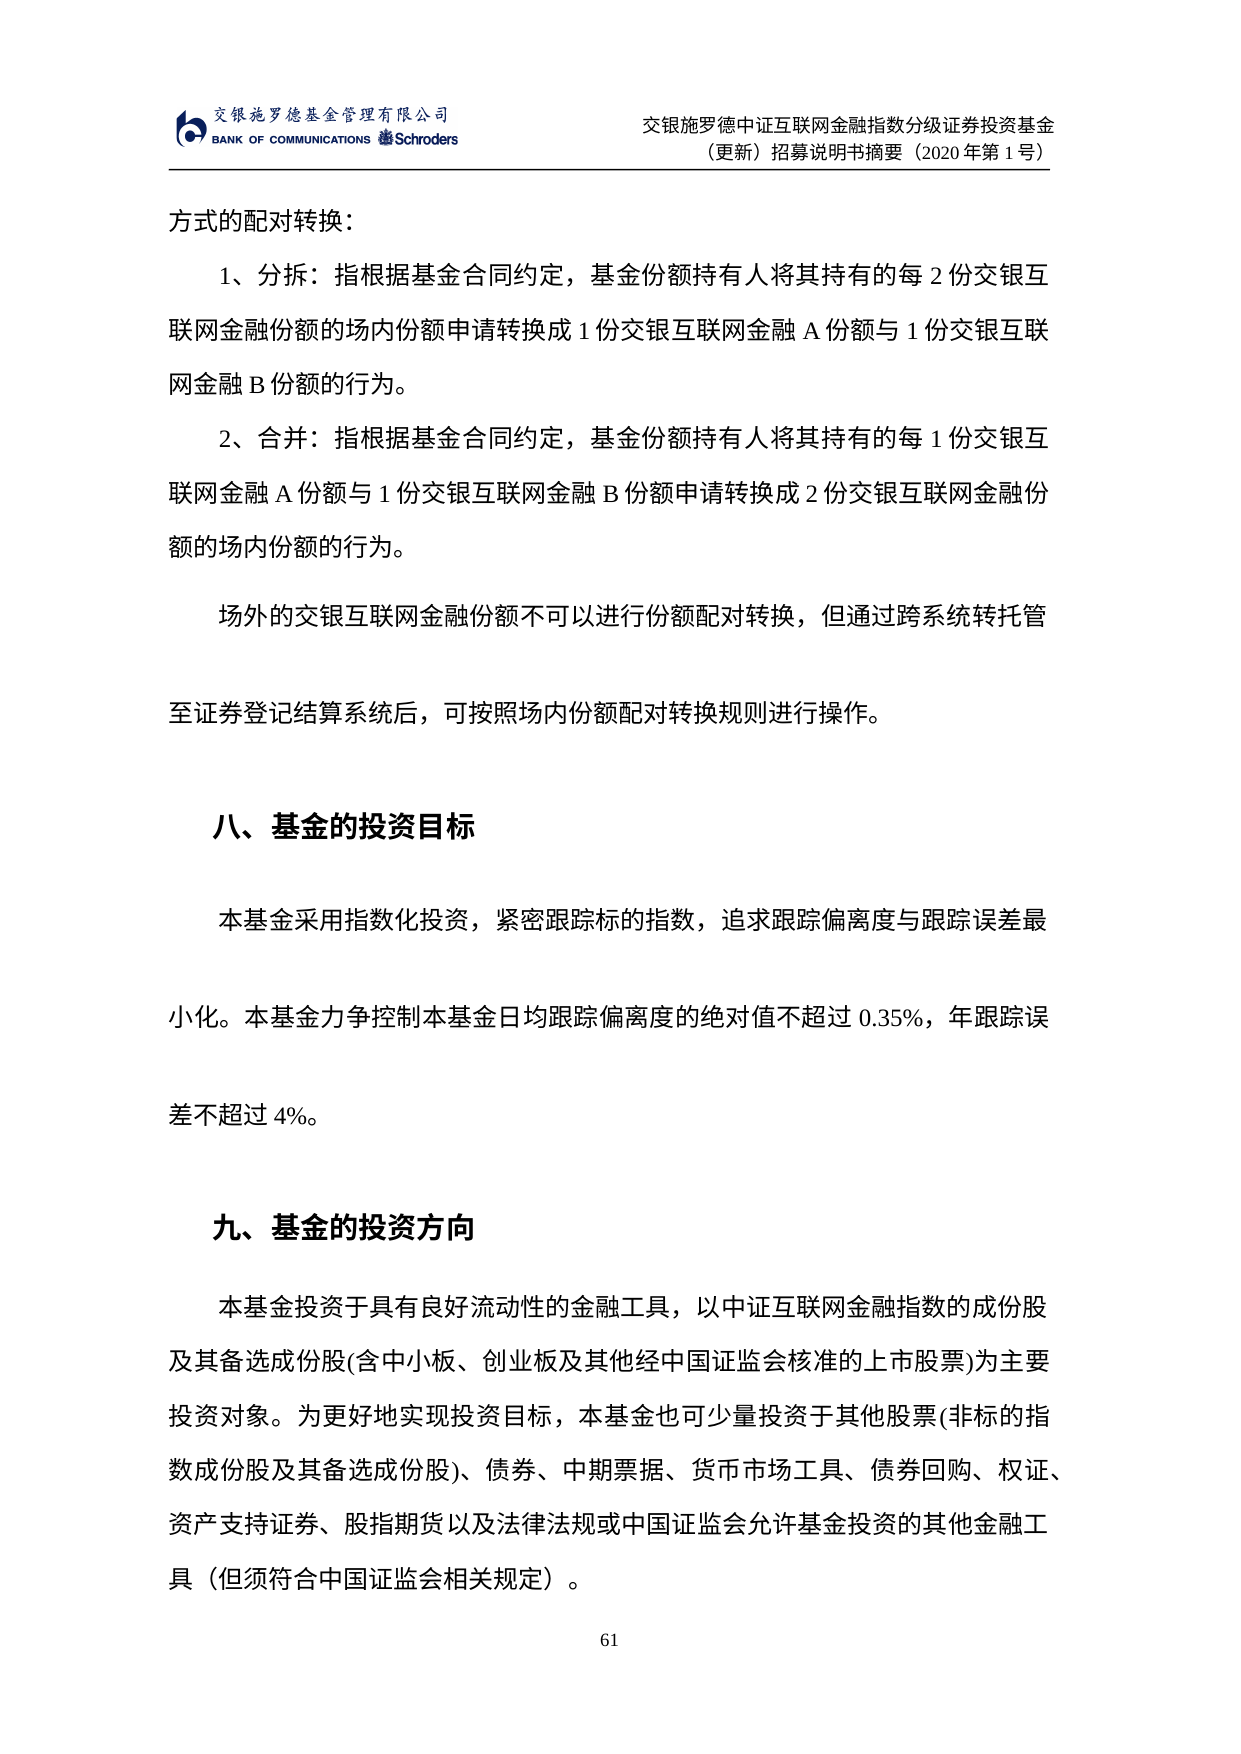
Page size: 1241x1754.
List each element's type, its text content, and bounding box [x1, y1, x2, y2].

text 场外的交银互联网金融份额不可以进行份额配对转换，但通过跨系统转托管至证券登记结算系统后，可按照场内份额配对转换规则进行操作。 [169, 582, 1050, 744]
text 本基金根据基金合同约定，办理场内的交银互联网金融份额与交银互联网金融A份额、交银互联网金融B份额之间的场内份额配对转换业务。包括以下两种方式的配对转换： [169, 201, 1050, 238]
text 2、合并：指根据基金合同约定，基金份额持有人将其持有的每1份交银互联网金融A份额与1份交银互联网金融B份额申请转换成2份交银互联网金融份额的场内份额的行为。 [169, 419, 1050, 564]
text 九、基金的投资方向 [169, 1193, 1068, 1258]
picture [176, 107, 458, 147]
text 本基金采用指数化投资，紧密跟踪标的指数，追求跟踪偏离度与跟踪误差最小化。本基金力争控制本基金日均跟踪偏离度的绝对值不超过0.35%，年跟踪误差不超过4%。 [169, 886, 1050, 1146]
text 本基金投资于具有良好流动性的金融工具，以中证互联网金融指数的成份股及其备选成份股(含中小板、创业板及其他经中国证监会核准的上市股票)为主要投资对象。为更好地实现投资目标，本基金也可少量投资于其他股票(非标的指数成份股及其备选成份股)、债券、中期票据、货币市场工具、债券回购、权证、资产支持证券、股指期货以及法律法规或中国证监会允许基金投资的其他金融工具（但须符合中国证监会相关规定）。 [169, 1287, 1050, 1596]
text 1、分拆：指根据基金合同约定，基金份额持有人将其持有的每2份交银互联网金融份额的场内份额申请转换成1份交银互联网金融A份额与1份交银互联网金融B份额的行为。 [169, 256, 1050, 401]
text 八、基金的投资目标 [169, 792, 1068, 857]
